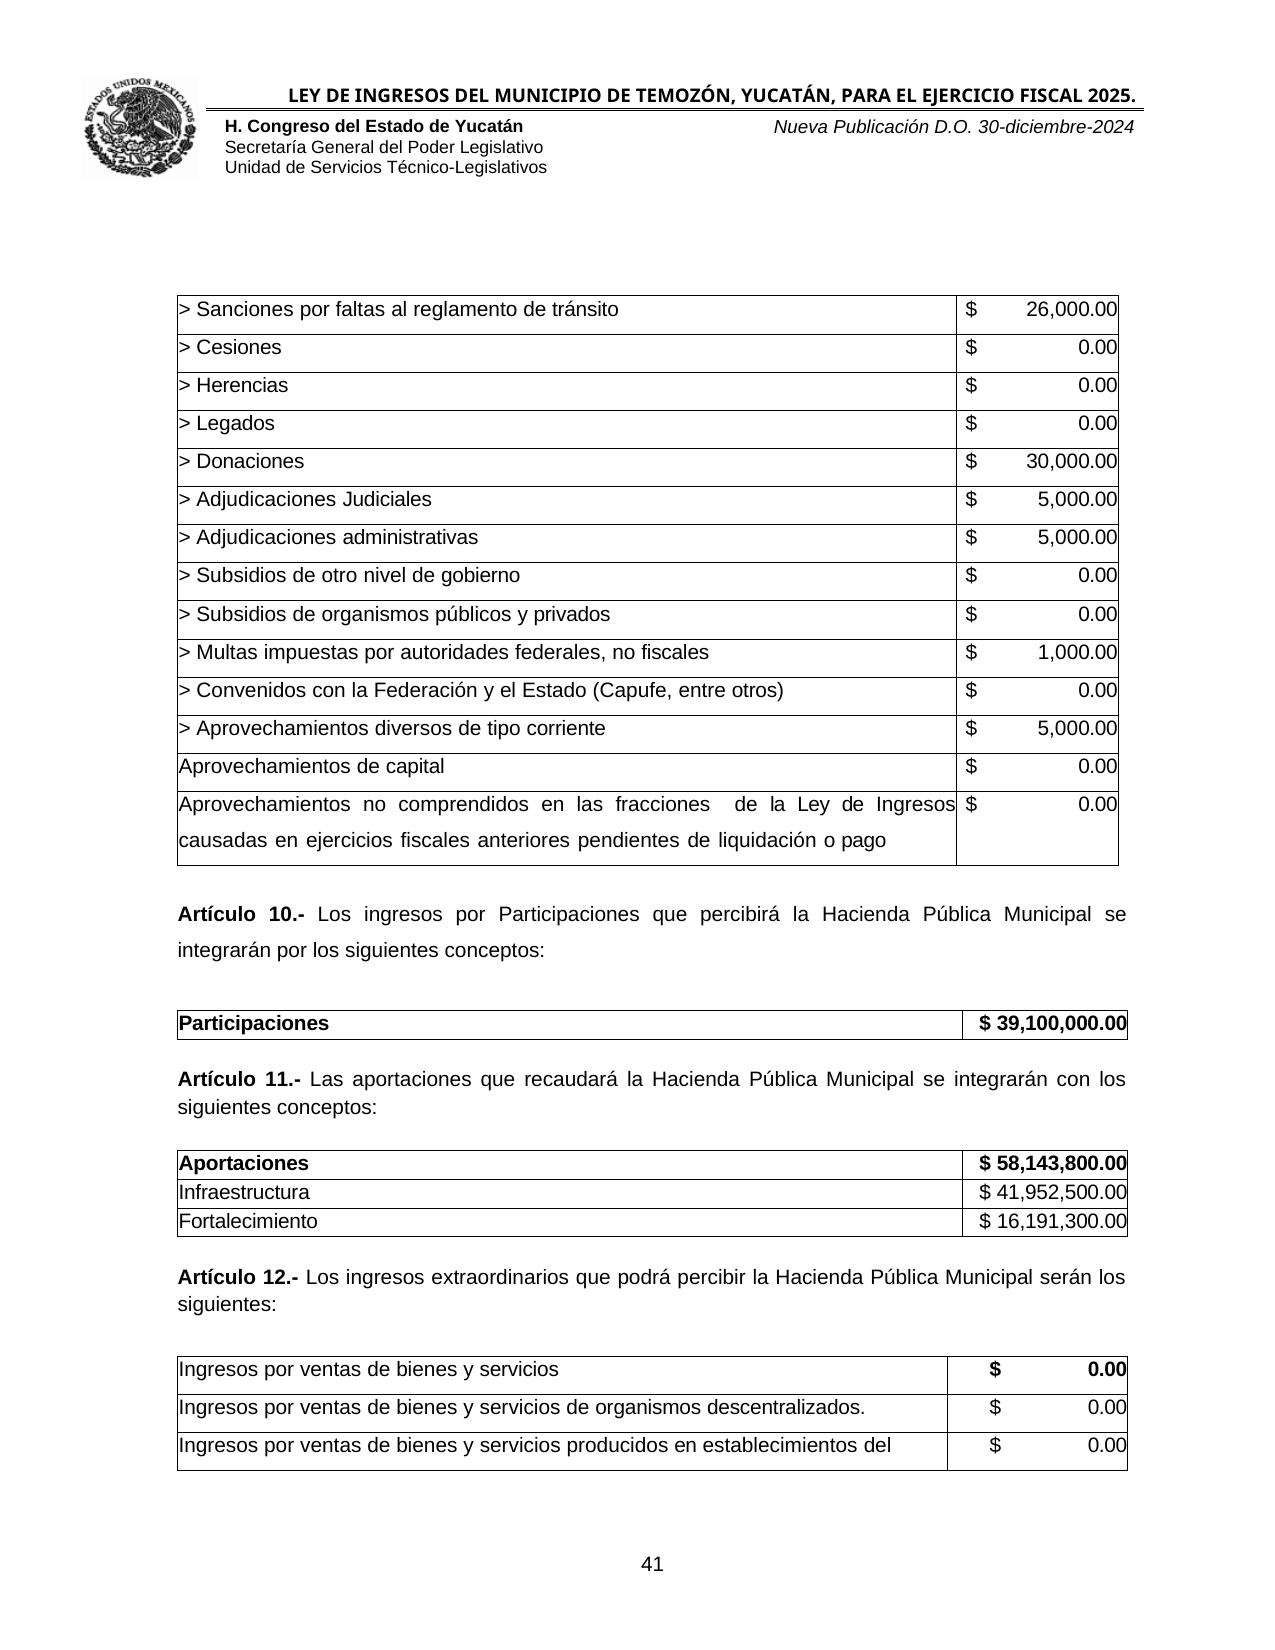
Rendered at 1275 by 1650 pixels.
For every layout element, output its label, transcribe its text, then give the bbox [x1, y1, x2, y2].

text Artículo 11.- Las aportaciones que recaudará la Hacienda Pública Municipal se integrarán con los siguientes conceptos: [177, 1067, 1127, 1119]
table_cell Infraestructura [178, 1180, 962, 1207]
table_cell $ [957, 563, 986, 600]
table_cell $ [957, 296, 986, 333]
table_cell $ [957, 411, 986, 448]
table_cell 0.00 [986, 335, 1118, 372]
table_cell $ [957, 754, 986, 791]
table_cell 30,000.00 [986, 449, 1118, 486]
table_cell $ 0.00 [948, 1433, 1127, 1470]
table_cell > Subsidios de organismos públicos y privados [178, 601, 956, 638]
table_header $ 0.00 [948, 1357, 1127, 1394]
table_cell $ [957, 678, 986, 715]
table_cell $ [957, 487, 986, 524]
table_cell $ [957, 601, 986, 638]
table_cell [178, 1433, 947, 1470]
table_cell > Adjudicaciones Judiciales [178, 487, 956, 524]
table_cell $ [957, 335, 986, 372]
table_header Aportaciones [178, 1151, 962, 1178]
table_cell > Subsidios de otro nivel de gobierno [178, 563, 956, 600]
table_cell > Legados [178, 411, 956, 448]
table_cell 0.00 [986, 754, 1118, 791]
table_cell 0.00 [986, 678, 1118, 715]
table_cell Fortalecimiento [178, 1209, 962, 1236]
table_cell 0.00 [986, 373, 1118, 410]
text Artículo 12.- Los ingresos extraordinarios que podrá percibir la Hacienda Pública Municipal serán los siguientes: [177, 1265, 1127, 1316]
table_cell $ 41,952,500.00 [963, 1180, 1127, 1207]
table_cell > Adjudicaciones administrativas [178, 525, 956, 562]
table_header $ 39,100,000.00 [963, 1011, 1127, 1039]
table_cell 5,000.00 [986, 525, 1118, 562]
table_cell > Herencias [178, 373, 956, 410]
table_cell Aprovechamientos de capital [178, 754, 956, 791]
table_cell 26,000.00 [986, 296, 1118, 333]
table_cell 0.00 [986, 563, 1118, 600]
table_cell > Aprovechamientos diversos de tipo corriente [178, 716, 956, 753]
table_cell > Multas impuestas por autoridades federales, no fiscales [178, 640, 956, 677]
table_cell $ [957, 525, 986, 562]
table_cell > Donaciones [178, 449, 956, 486]
table_cell 5,000.00 [986, 487, 1118, 524]
table_cell $ [957, 792, 986, 865]
table_cell 0.00 [986, 601, 1118, 638]
table_header Ingresos por ventas de bienes y servicios [178, 1357, 947, 1394]
table_cell 1,000.00 [986, 640, 1118, 677]
table_cell $ [957, 640, 986, 677]
table_header $ 58,143,800.00 [963, 1151, 1127, 1178]
text Artículo 10.- Los ingresos por Participaciones que percibirá la Hacienda Pública Municipal se integrarán por los siguientes conceptos: [177, 902, 1127, 962]
table_cell 5,000.00 [986, 716, 1118, 753]
table_cell > Convenidos con la Federación y el Estado (Capufe, entre otros) [178, 678, 956, 715]
table_cell $ 16,191,300.00 [963, 1209, 1127, 1236]
table_cell 0.00 [986, 411, 1118, 448]
table_cell $ 0.00 [948, 1395, 1127, 1432]
table_cell $ [957, 716, 986, 753]
table_header Participaciones [178, 1011, 962, 1039]
table_cell > Sanciones por faltas al reglamento de tránsito [178, 296, 956, 333]
table_cell $ [957, 373, 986, 410]
table_cell Aprovechamientos no comprendidos en las fracciones de la Ley de Ingresos causadas en ejercicios fiscales anteriores pendientes de liquidación o pago [178, 792, 956, 865]
table_cell > Cesiones [178, 335, 956, 372]
table_cell 0.00 [986, 792, 1118, 865]
table_cell $ [957, 449, 986, 486]
table_cell Ingresos por ventas de bienes y servicios de organismos descentralizados. [178, 1395, 947, 1432]
